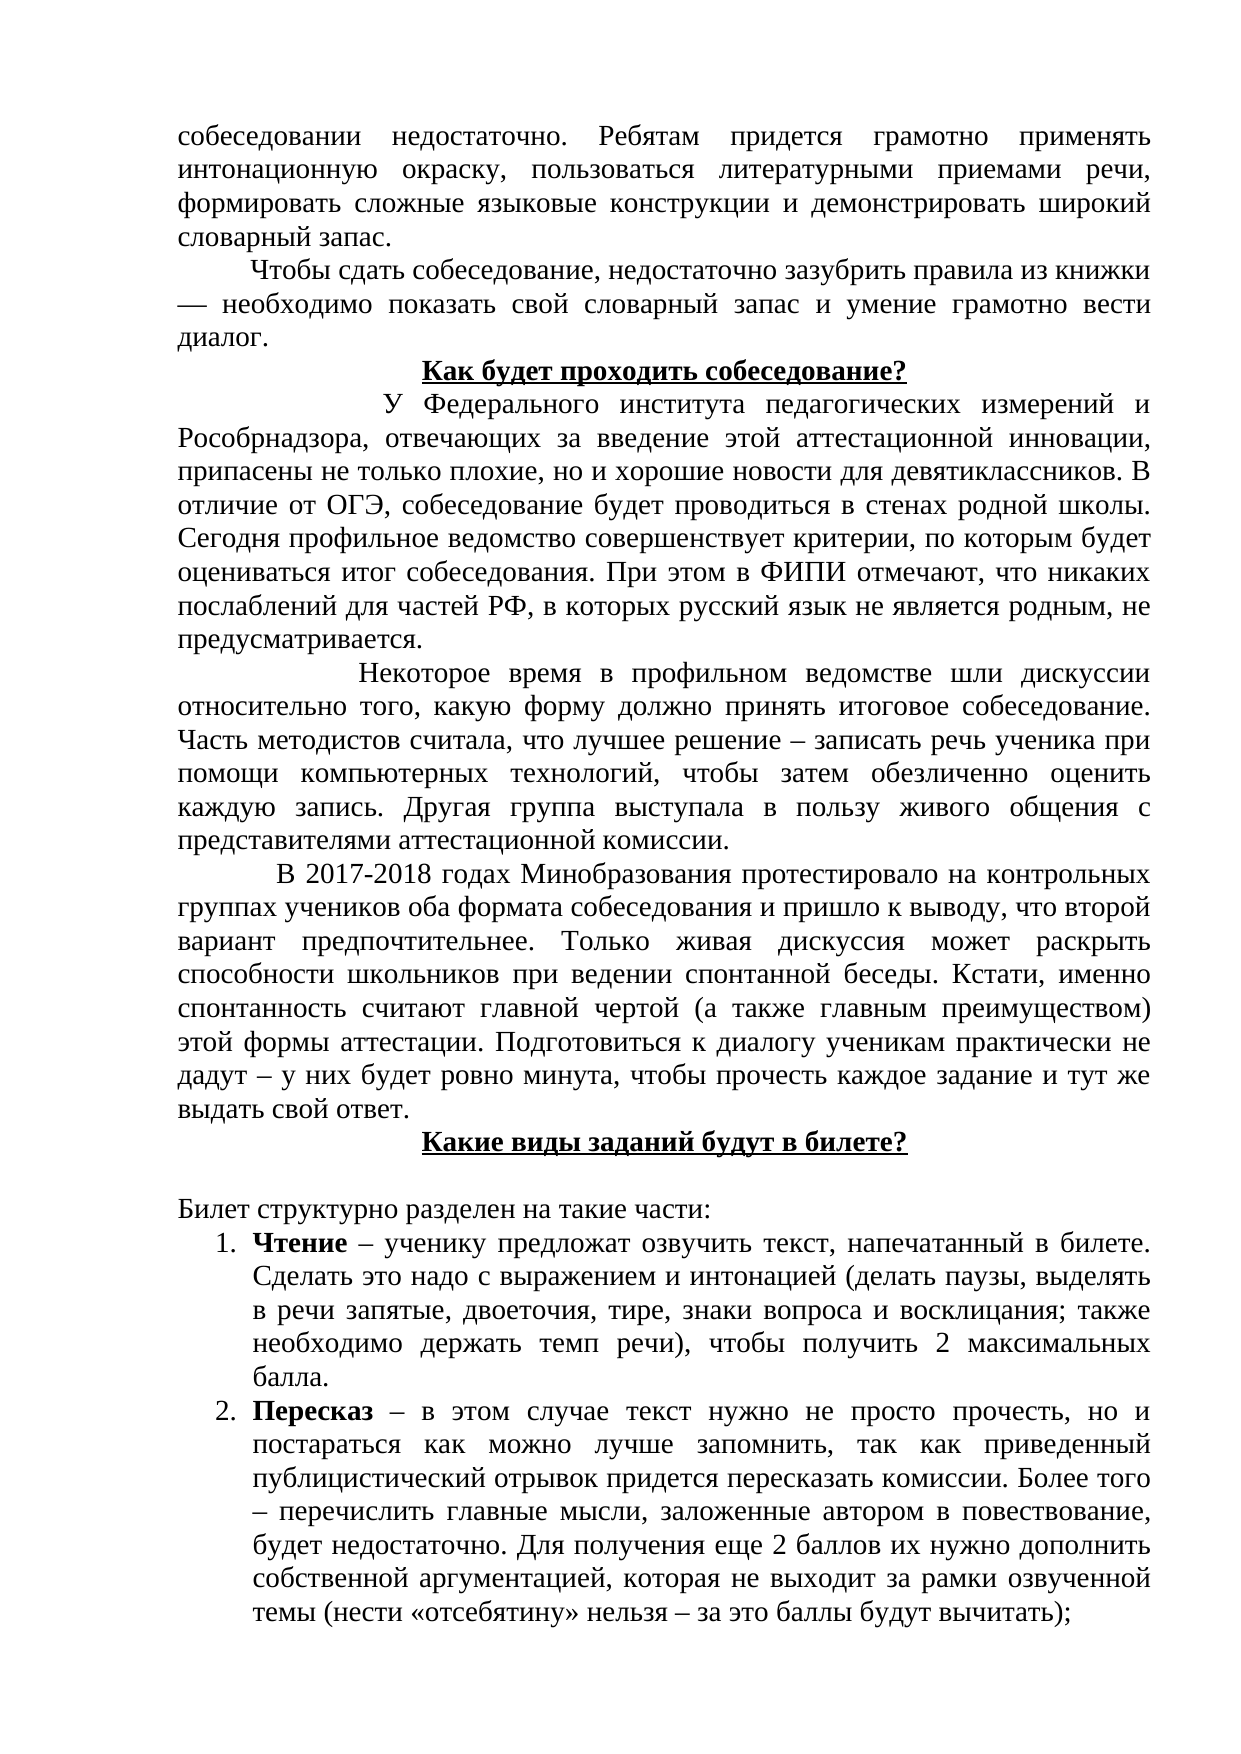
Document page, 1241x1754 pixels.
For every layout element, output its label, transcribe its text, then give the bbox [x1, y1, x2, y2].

text Билет структурно разделен на такие части: [177, 1191, 1152, 1225]
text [177, 118, 1152, 252]
list Пересказ – в этом случае текст нужно не просто прочесть, но и постараться как можно лучше запомнить, так как приведенный публицистический отрывок придется пересказать комиссии. Более того – перечислить главные мысли, заложенные автором в повествование, будет недостаточно. Для получения еще 2 баллов их нужно дополнить собственной аргументацией, которая не выходит за рамки озвученной темы (нести «отсебятину» нельзя – за это баллы будут вычитать); [215, 1393, 1152, 1627]
list Чтение – ученику предложат озвучить текст, напечатанный в билете. Сделать это надо с выражением и интонацией (делать паузы, выделять в речи запятые, двоеточия, тире, знаки вопроса и восклицания; также необходимо держать темп речи), чтобы получить 2 максимальных балла. [215, 1225, 1152, 1393]
text В 2017-2018 годах Минобразования протестировало на контрольных группах учеников оба формата собеседования и пришло к выводу, что второй вариант предпочтительнее. Только живая дискуссия может раскрыть способности школьников при ведении спонтанной беседы. Кстати, именно спонтанность считают главной чертой (а также главным преимуществом) этой формы аттестации. Подготовиться к диалогу ученикам практически не дадут – у них будет ровно минута, чтобы прочесть каждое задание и тут же выдать свой ответ. [177, 856, 1152, 1124]
text Чтобы сдать собеседование, недостаточно зазубрить правила из книжки — необходимо показать свой словарный запас и умение грамотно вести диалог. [177, 252, 1152, 353]
text У Федерального института педагогических измерений и Рособрнадзора, отвечающих за введение этой аттестационной инновации, припасены не только плохие, но и хорошие новости для девятиклассников. В отличие от ОГЭ, собеседование будет проводиться в стенах родной школы. Сегодня профильное ведомство совершенствует критерии, по которым будет оцениваться итог собеседования. При этом в ФИПИ отмечают, что никаких послаблений для частей РФ, в которых русский язык не является родным, не предусматривается. [177, 386, 1152, 655]
text Некоторое время в профильном ведомстве шли дискуссии относительно того, какую форму должно принять итоговое собеседование. Часть методистов считала, что лучшее решение – записать речь ученика при помощи компьютерных технологий, чтобы затем обезличенно оценить каждую запись. Другая группа выступала в пользу живого общения с представителями аттестационной комиссии. [177, 655, 1152, 856]
text Как будет проходить собеседование? [177, 353, 1152, 386]
text Какие виды заданий будут в билете? [177, 1124, 1152, 1158]
